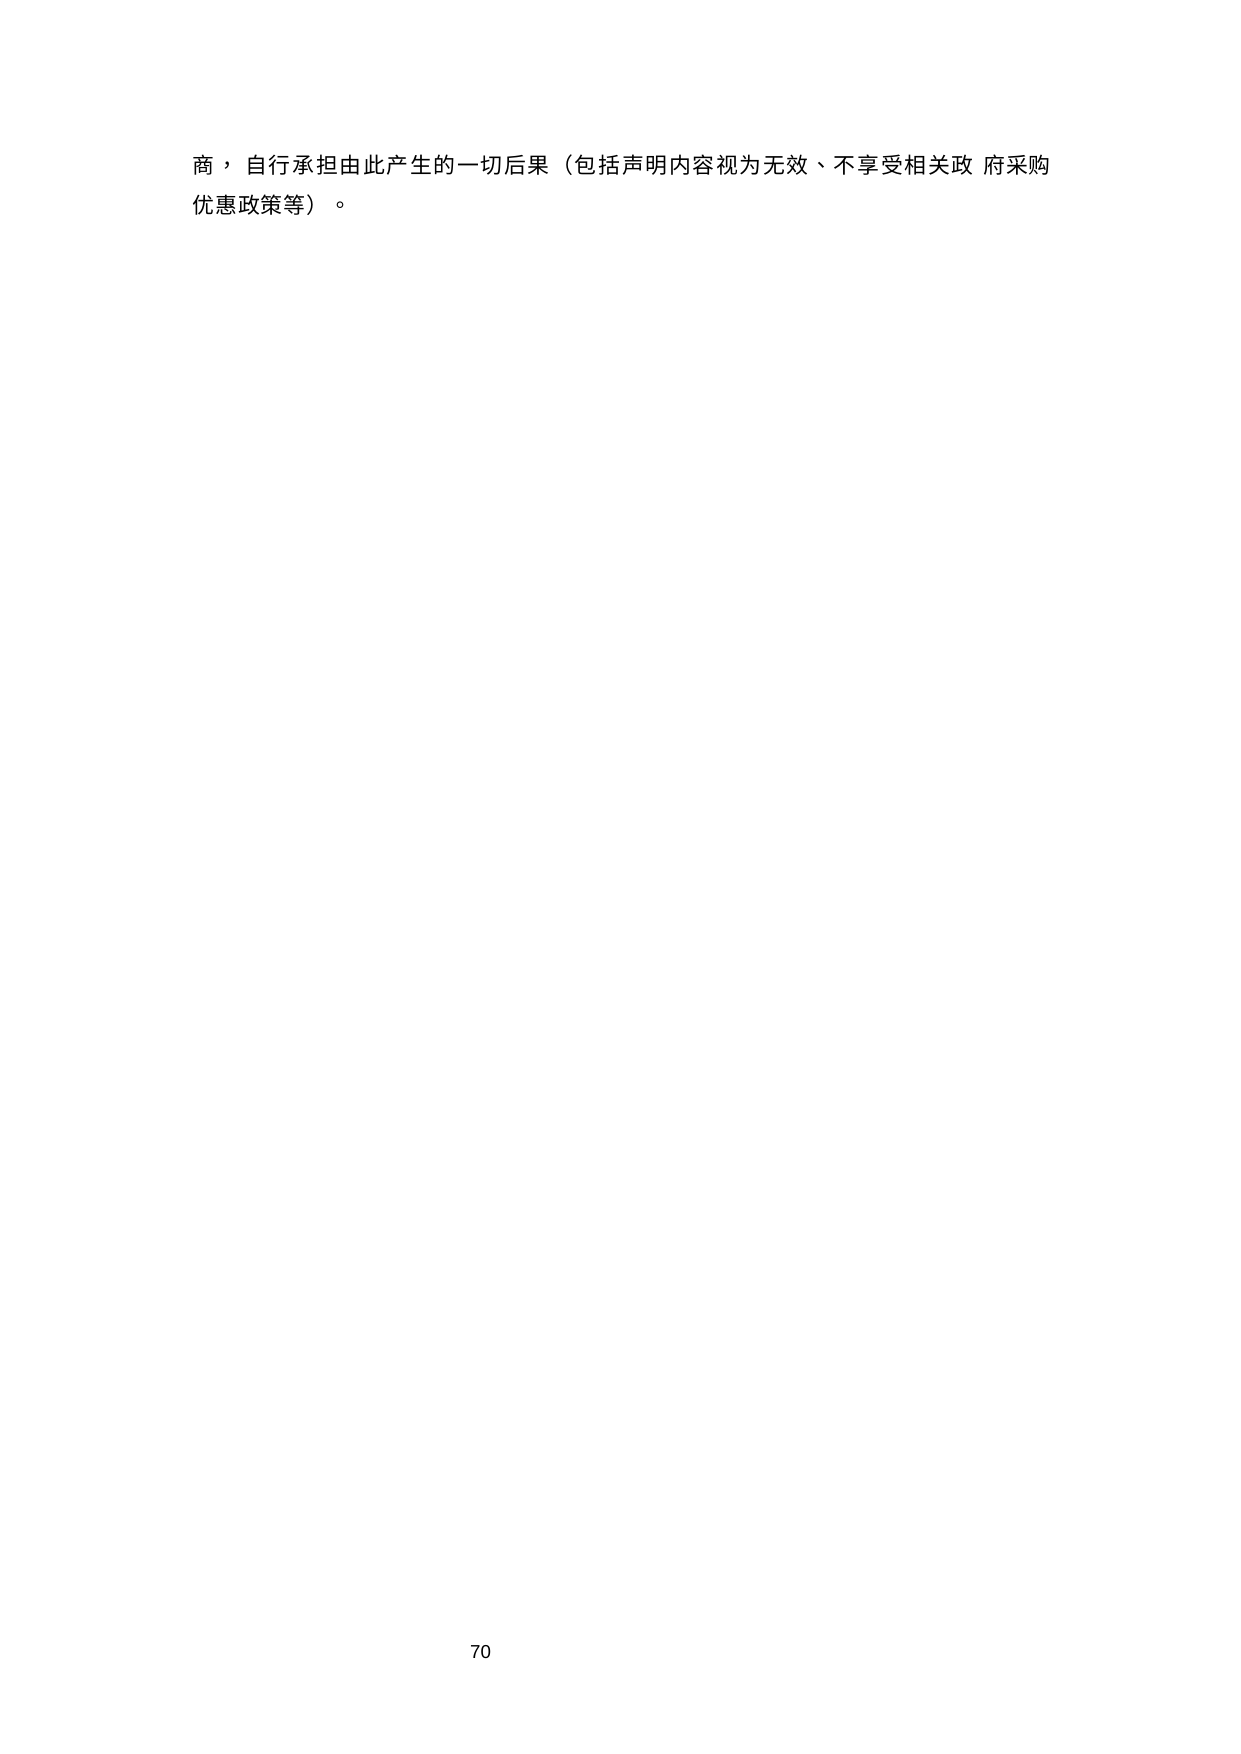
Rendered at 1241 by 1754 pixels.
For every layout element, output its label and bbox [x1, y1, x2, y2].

text [192, 150, 1051, 219]
